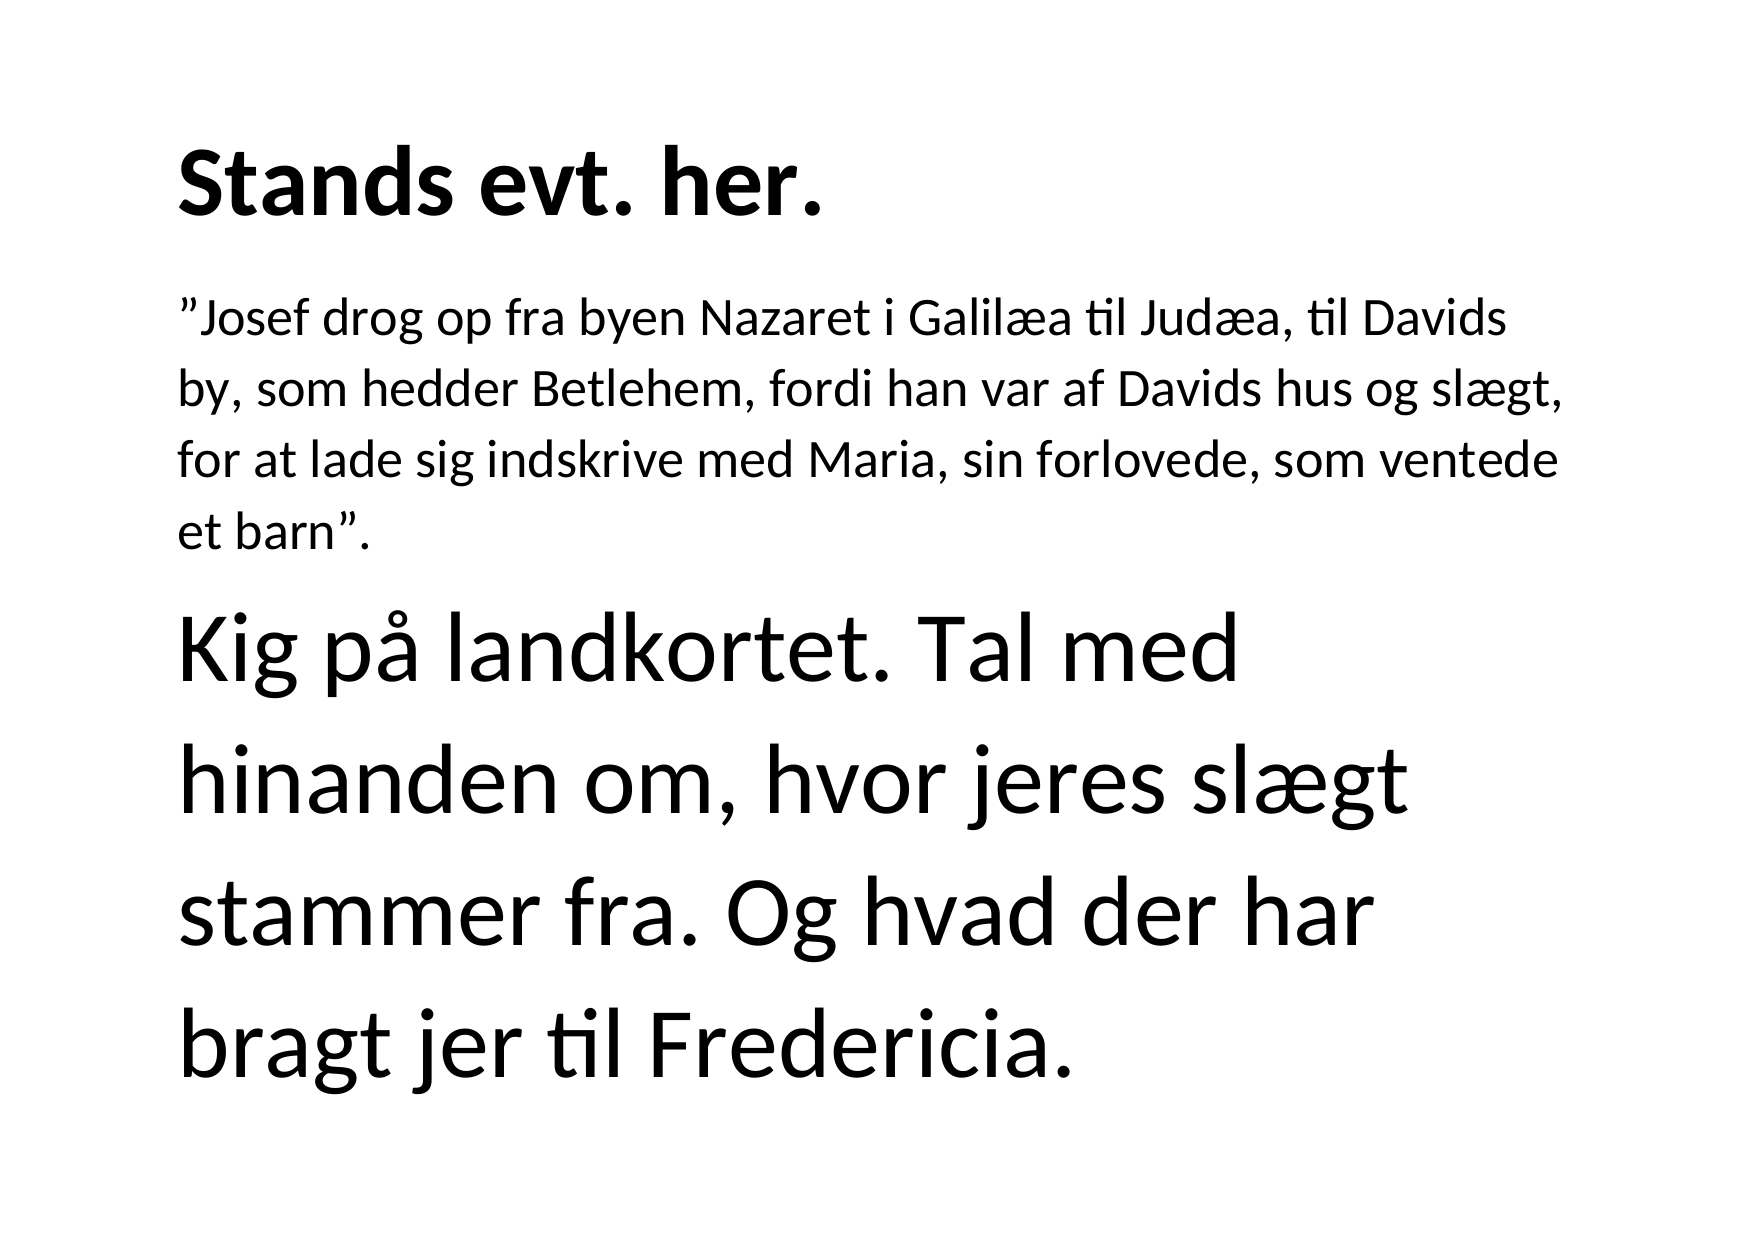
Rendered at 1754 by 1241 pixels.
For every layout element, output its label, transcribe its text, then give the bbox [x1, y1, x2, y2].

text Stands evt. her. ”Josef drog op fra byen Nazaret i Galilæa til Judæa, til Davids by, som hedder Betlehem, fordi han var af Davids hus og slægt, for at lade sig indskrive med Maria, sin forlovede, som ventede et barn”. [177, 118, 1577, 563]
text Kig på landkortet. Tal med hinanden om, hvor jeres slægt stammer fra. Og hvad der har bragt jer til Fredericia. [177, 584, 1577, 1102]
